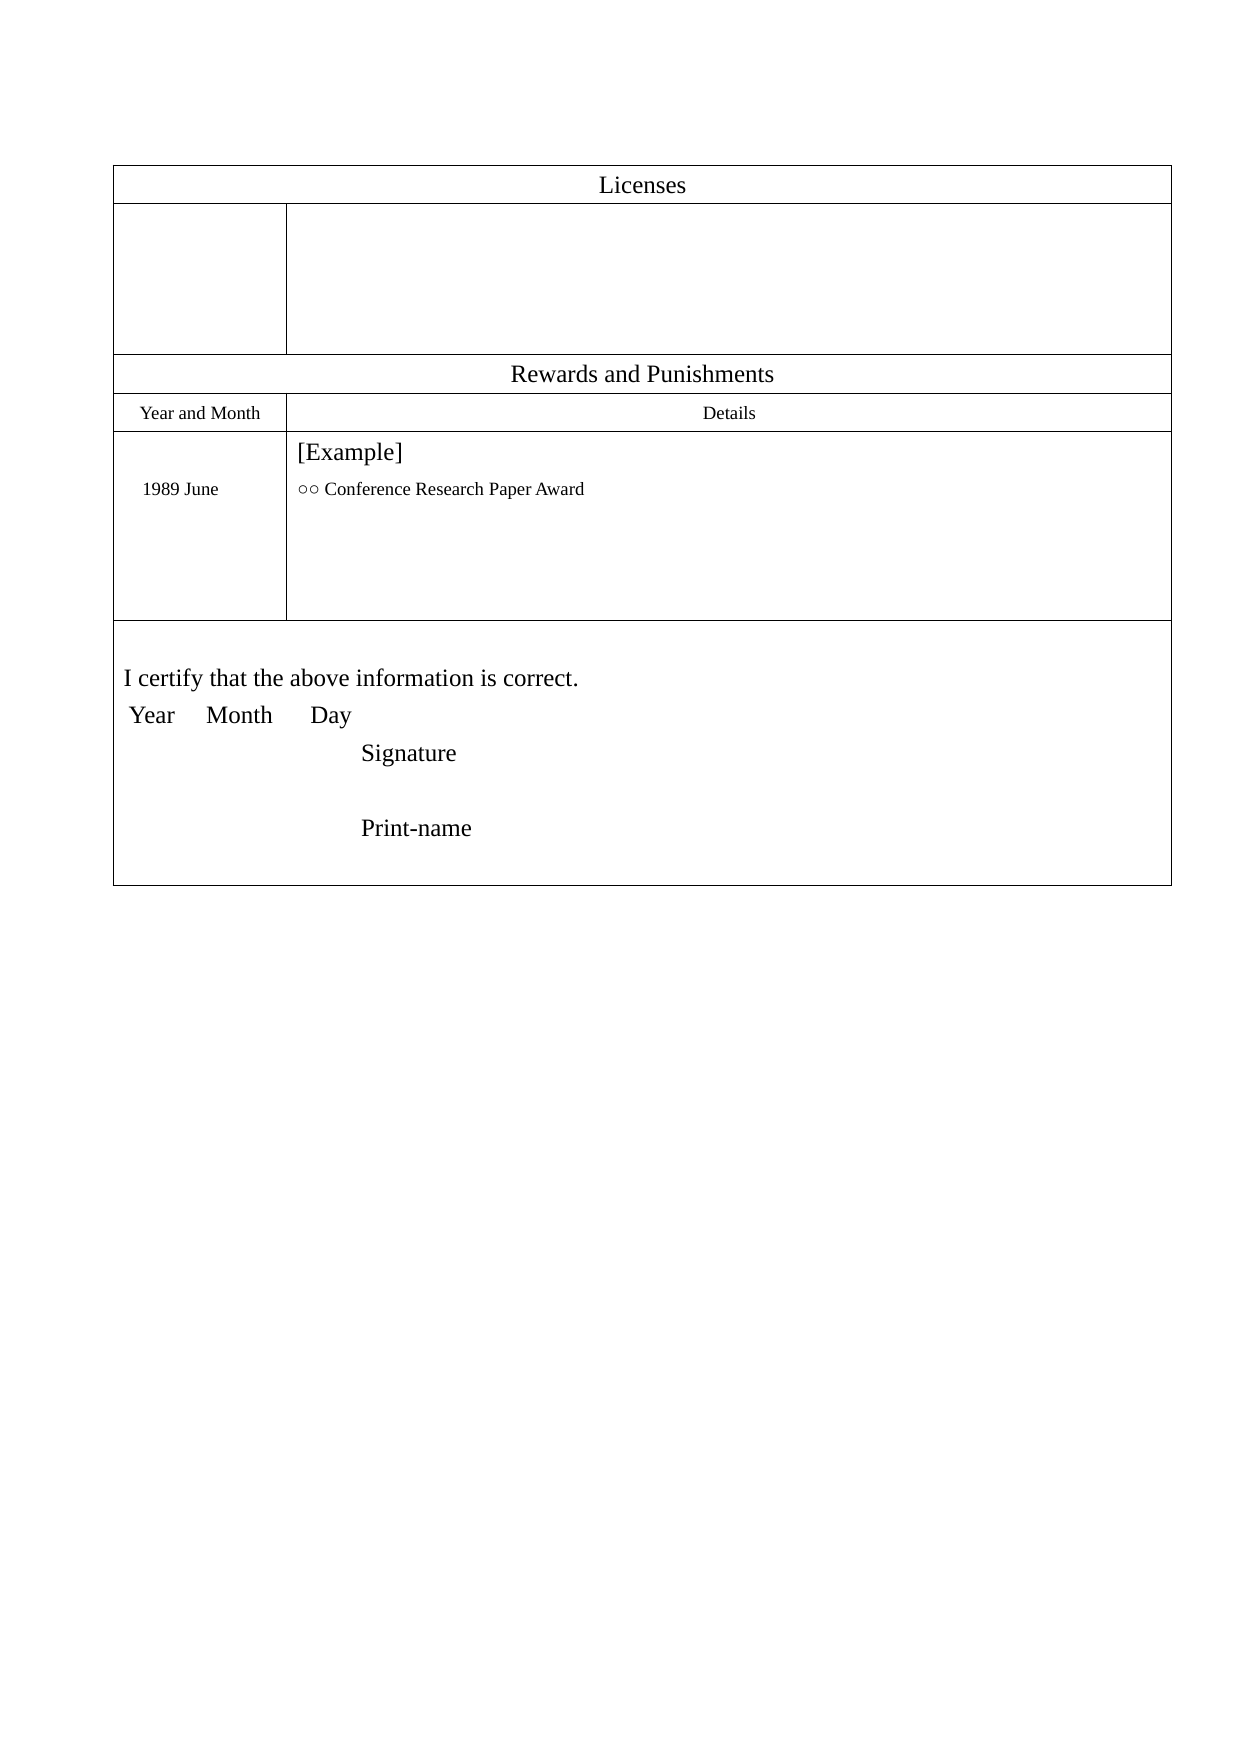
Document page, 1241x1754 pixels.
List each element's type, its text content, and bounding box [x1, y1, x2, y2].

table_cell Year and Month [114, 394, 286, 431]
table_cell Details [287, 394, 1171, 431]
table_cell Licenses [114, 166, 1171, 203]
table_cell I certify that the above information is correct. Year Month Day Signature Print-name [114, 621, 1171, 885]
table_cell [114, 204, 286, 354]
table_cell [287, 204, 1171, 354]
table_cell [Example] ○○ Conference Research Paper Award [287, 432, 1171, 620]
table_cell Rewards and Punishments [114, 355, 1171, 393]
table_cell 1989 June [114, 432, 286, 620]
